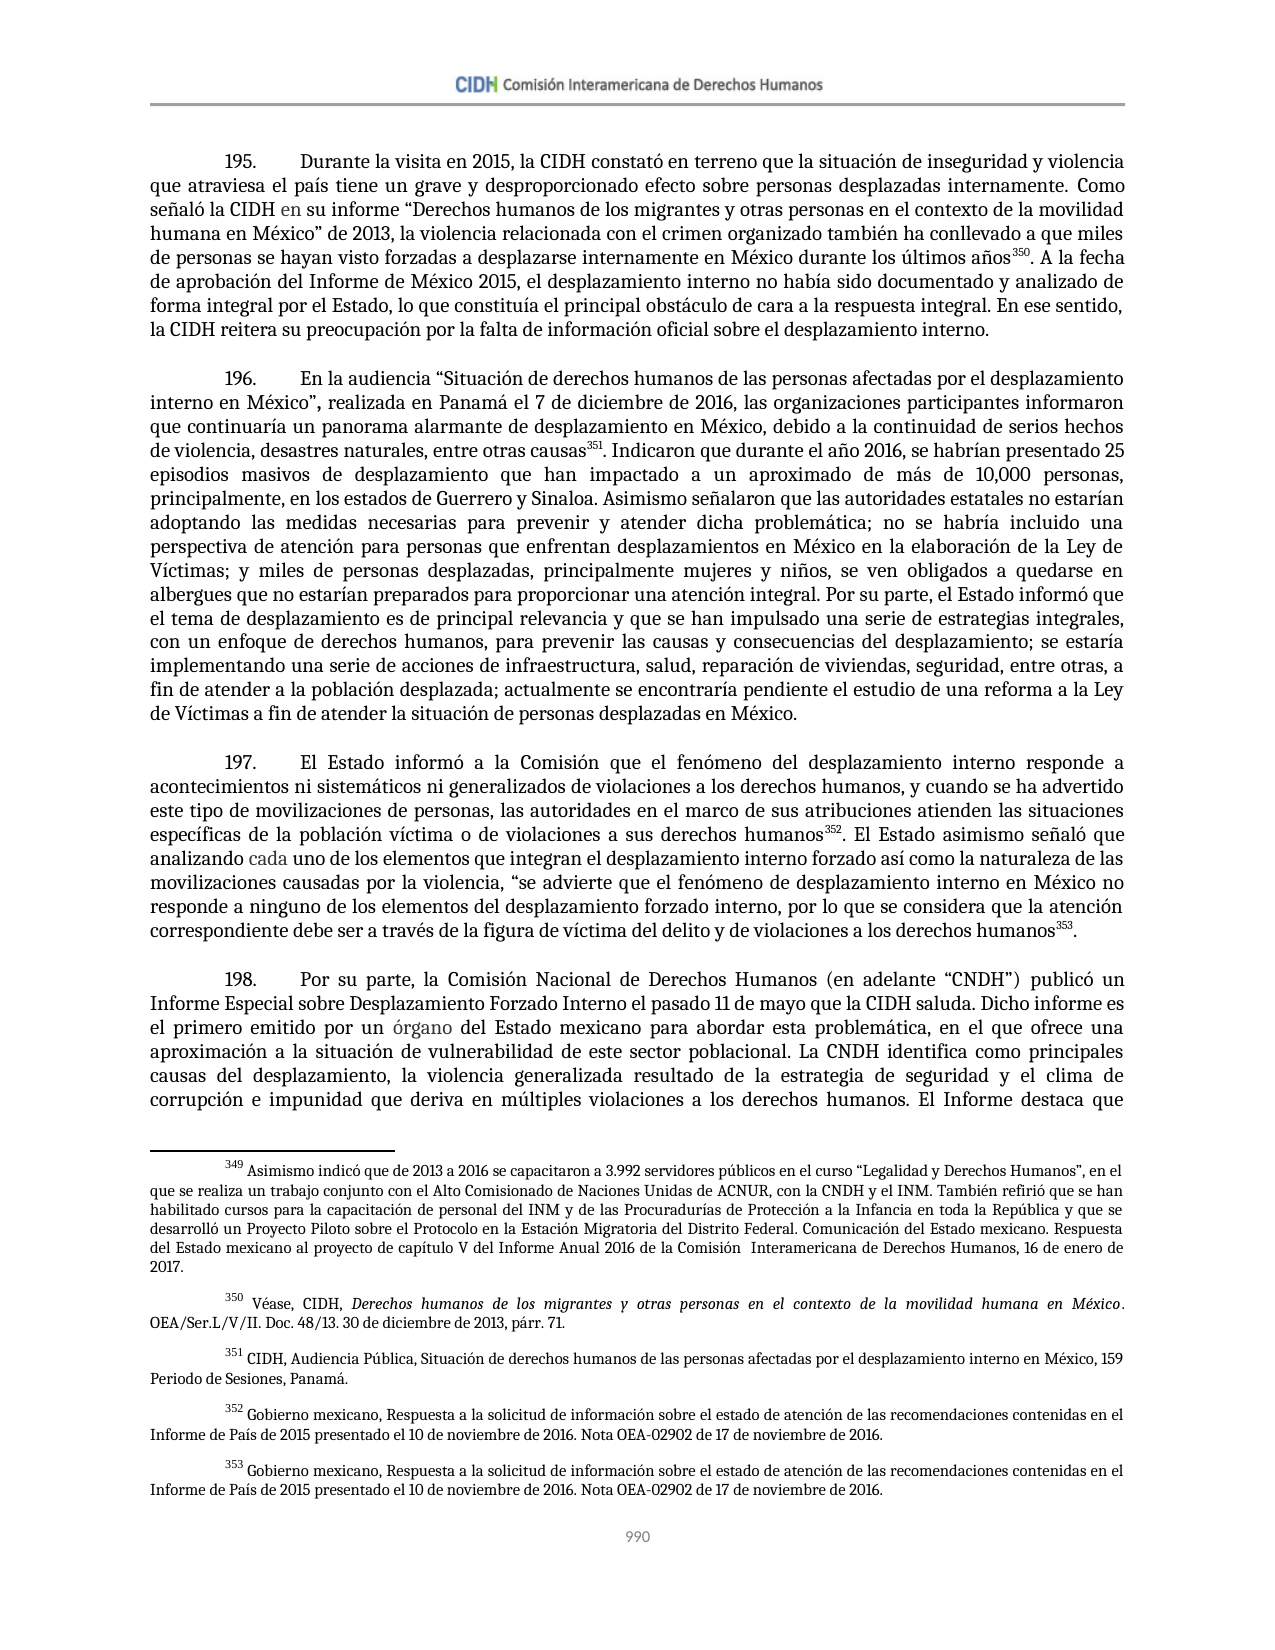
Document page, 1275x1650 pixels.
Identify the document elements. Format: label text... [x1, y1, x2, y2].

list Por su parte, la Comisión Nacional de Derechos Humanos (en adelante “CNDH”) publicó un Informe Especial sobre Desplazamiento Forzado Interno el pasado 11 de mayo que la CIDH saluda. Dicho informe es el primero emitido por un órgano del Estado mexicano para abordar esta problemática, en el que ofrece una aproximación a la situación de vulnerabilidad de este sector poblacional. La CNDH identifica como principales causas del desplazamiento, la violencia generalizada resultado de la estrategia de seguridad y el clima de corrupción e impunidad que deriva en múltiples violaciones a los derechos humanos. El Informe destaca que existen aproximadamente 35.433 víctimas de desplazamiento forzado, siendo Tamaulipas el estado que reporta un mayor porcentaje de víctimas con el 60% del total. [150, 968, 1125, 1111]
list El Estado informó a la Comisión que el fenómeno del desplazamiento interno responde a acontecimientos ni sistemáticos ni generalizados de violaciones a los derechos humanos, y cuando se ha advertido este tipo de movilizaciones de personas, las autoridades en el marco de sus atribuciones atienden las situaciones específicas de la población víctima o de violaciones a sus derechos humanos. El Estado asimismo señaló que analizando cada uno de los elementos que integran el desplazamiento interno forzado así como la naturaleza de las movilizaciones causadas por la violencia, “se advierte que el fenómeno de desplazamiento interno en México no responde a ninguno de los elementos del desplazamiento forzado interno, por lo que se considera que la atención correspondiente debe ser a través de la figura de víctima del delito y de violaciones a los derechos humanos. [150, 751, 1125, 943]
list En la audiencia “Situación de derechos humanos de las personas afectadas por el desplazamiento interno en México”, realizada en Panamá el 7 de diciembre de 2016, las organizaciones participantes informaron que continuaría un panorama alarmante de desplazamiento en México, debido a la continuidad de serios hechos de violencia, desastres naturales, entre otras causas. Indicaron que durante el año 2016, se habrían presentado 25 episodios masivos de desplazamiento que han impactado a un aproximado de más de 10,000 personas, principalmente, en los estados de Guerrero y Sinaloa. Asimismo señalaron que las autoridades estatales no estarían adoptando las medidas necesarias para prevenir y atender dicha problemática; no se habría incluido una perspectiva de atención para personas que enfrentan desplazamientos en México en la elaboración de la Ley de Víctimas; y miles de personas desplazadas, principalmente mujeres y niños, se ven obligados a quedarse en albergues que no estarían preparados para proporcionar una atención integral. Por su parte, el Estado informó que el tema de desplazamiento es de principal relevancia y que se han impulsado una serie de estrategias integrales, con un enfoque de derechos humanos, para prevenir las causas y consecuencias del desplazamiento; se estaría implementando una serie de acciones de infraestructura, salud, reparación de viviendas, seguridad, entre otras, a fin de atender a la población desplazada; actualmente se encontraría pendiente el estudio de una reforma a la Ley de Víctimas a fin de atender la situación de personas desplazadas en México. [150, 367, 1125, 726]
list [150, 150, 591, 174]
list Durante la visita en 2015, la CIDH constató en terreno que la situación de inseguridad y violencia que atraviesa el país tiene un grave y desproporcionado efecto sobre personas desplazadas internamente. Como señaló la CIDH en su informe “Derechos humanos de los migrantes y otras personas en el contexto de la movilidad humana en México” de 2013, la violencia relacionada con el crimen organizado también ha conllevado a que miles de personas se hayan visto forzadas a desplazarse internamente en México durante los últimos años. A la fecha de aprobación del Informe de México 2015, el desplazamiento interno no había sido documentado y analizado de forma integral por el Estado, lo que constituía el principal obstáculo de cara a la respuesta integral. En ese sentido, la CIDH reitera su preocupación por la falta de información oficial sobre el desplazamiento interno. [150, 174, 1125, 342]
picture [449, 75, 826, 95]
